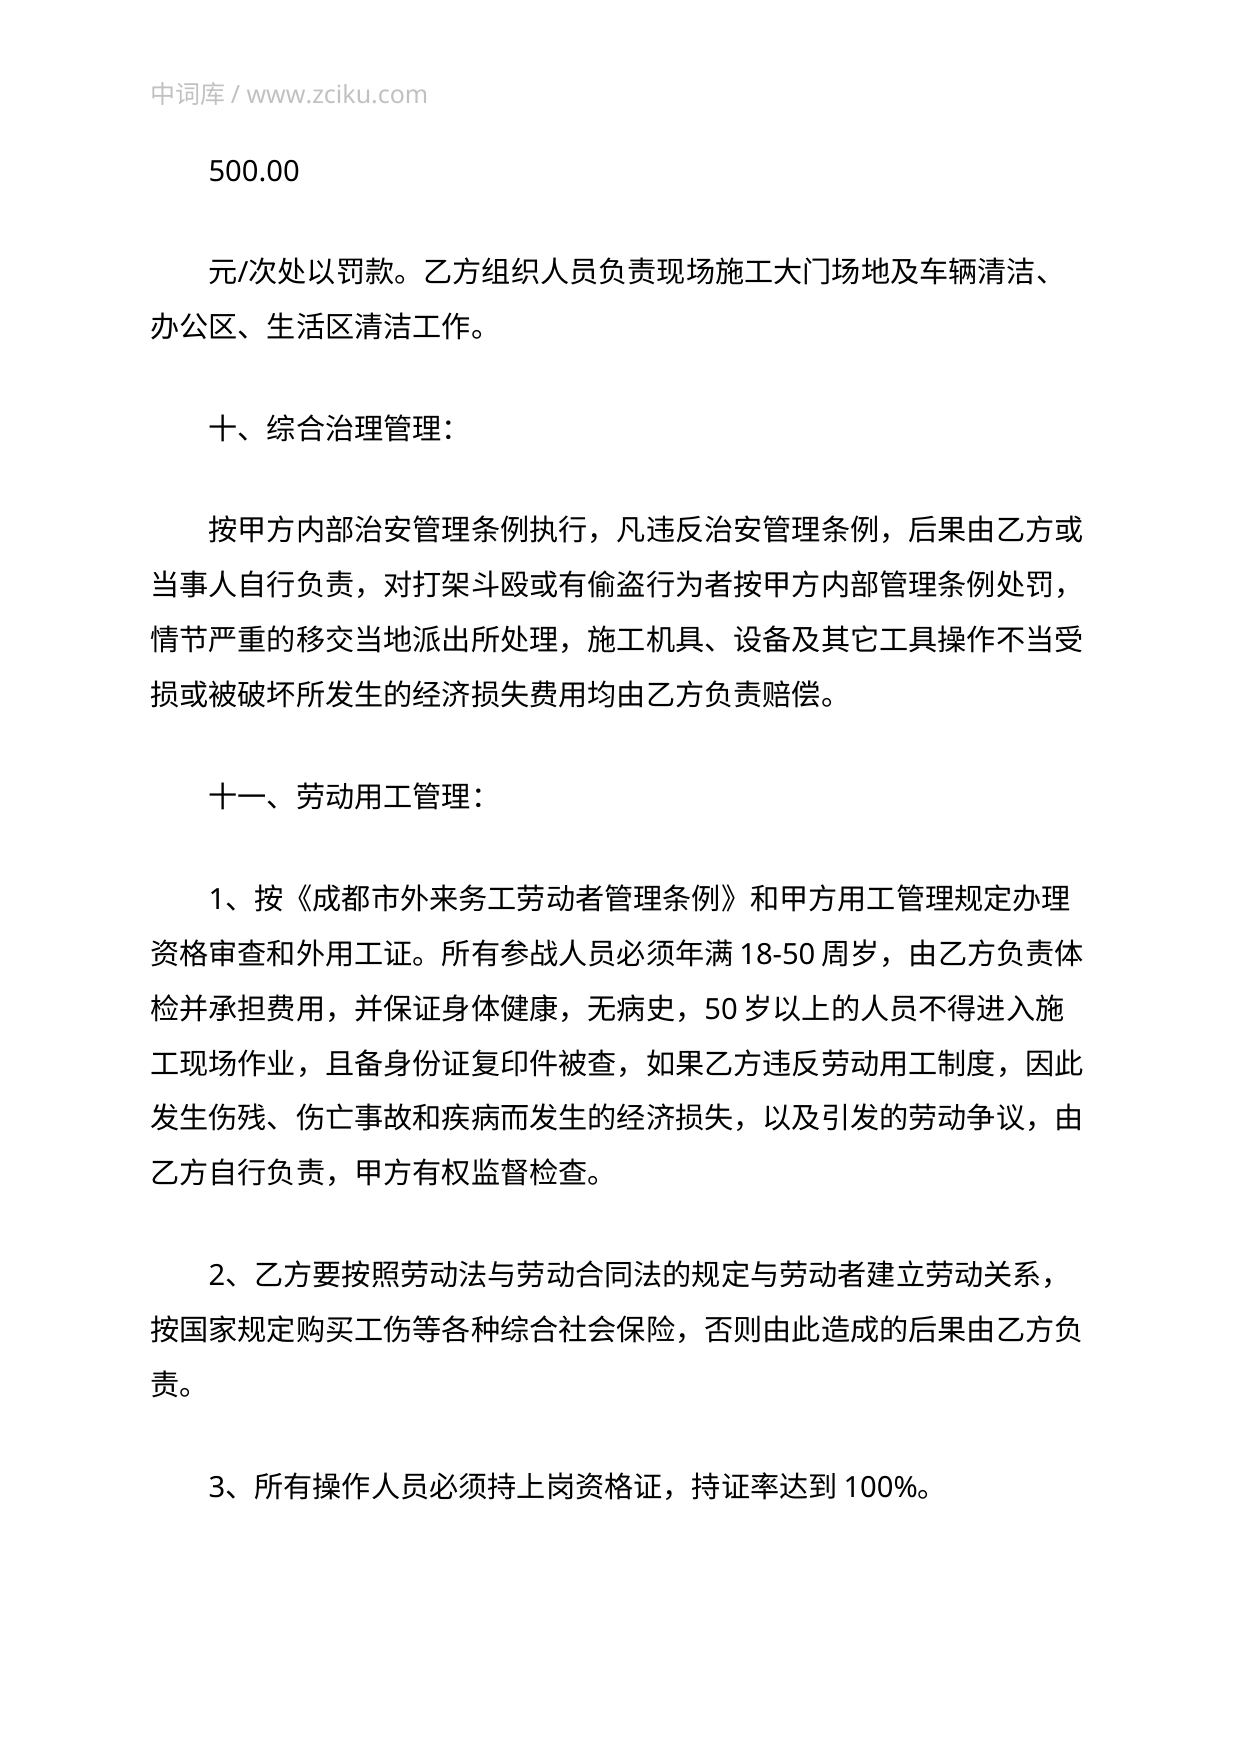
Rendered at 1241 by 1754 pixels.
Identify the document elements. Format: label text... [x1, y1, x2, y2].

text 3、所有操作人员必须持上岗资格证，持证率达到100%。 [150, 1463, 1090, 1506]
text 元/次处以罚款。乙方组织人员负责现场施工大门场地及车辆清洁、办公区、生活区清洁工作。 [150, 248, 1090, 346]
text 十、综合治理管理： [150, 405, 1090, 447]
text 500.00 [150, 150, 1090, 190]
text 2、乙方要按照劳动法与劳动合同法的规定与劳动者建立劳动关系，按国家规定购买工伤等各种综合社会保险，否则由此造成的后果由乙方负责。 [150, 1252, 1090, 1404]
text 十一、劳动用工管理： [150, 773, 1090, 816]
text 1、按《成都市外来务工劳动者管理条例》和甲方用工管理规定办理资格审查和外用工证。所有参战人员必须年满18-50周岁，由乙方负责体检并承担费用，并保证身体健康，无病史，50岁以上的人员不得进入施工现场作业，且备身份证复印件被查，如果乙方违反劳动用工制度，因此发生伤残、伤亡事故和疾病而发生的经济损失，以及引发的劳动争议，由乙方自行负责，甲方有权监督检查。 [150, 875, 1090, 1192]
text 按甲方内部治安管理条例执行，凡违反治安管理条例，后果由乙方或当事人自行负责，对打架斗殴或有偷盗行为者按甲方内部管理条例处罚，情节严重的移交当地派出所处理，施工机具、设备及其它工具操作不当受损或被破坏所发生的经济损失费用均由乙方负责赔偿。 [150, 507, 1090, 714]
